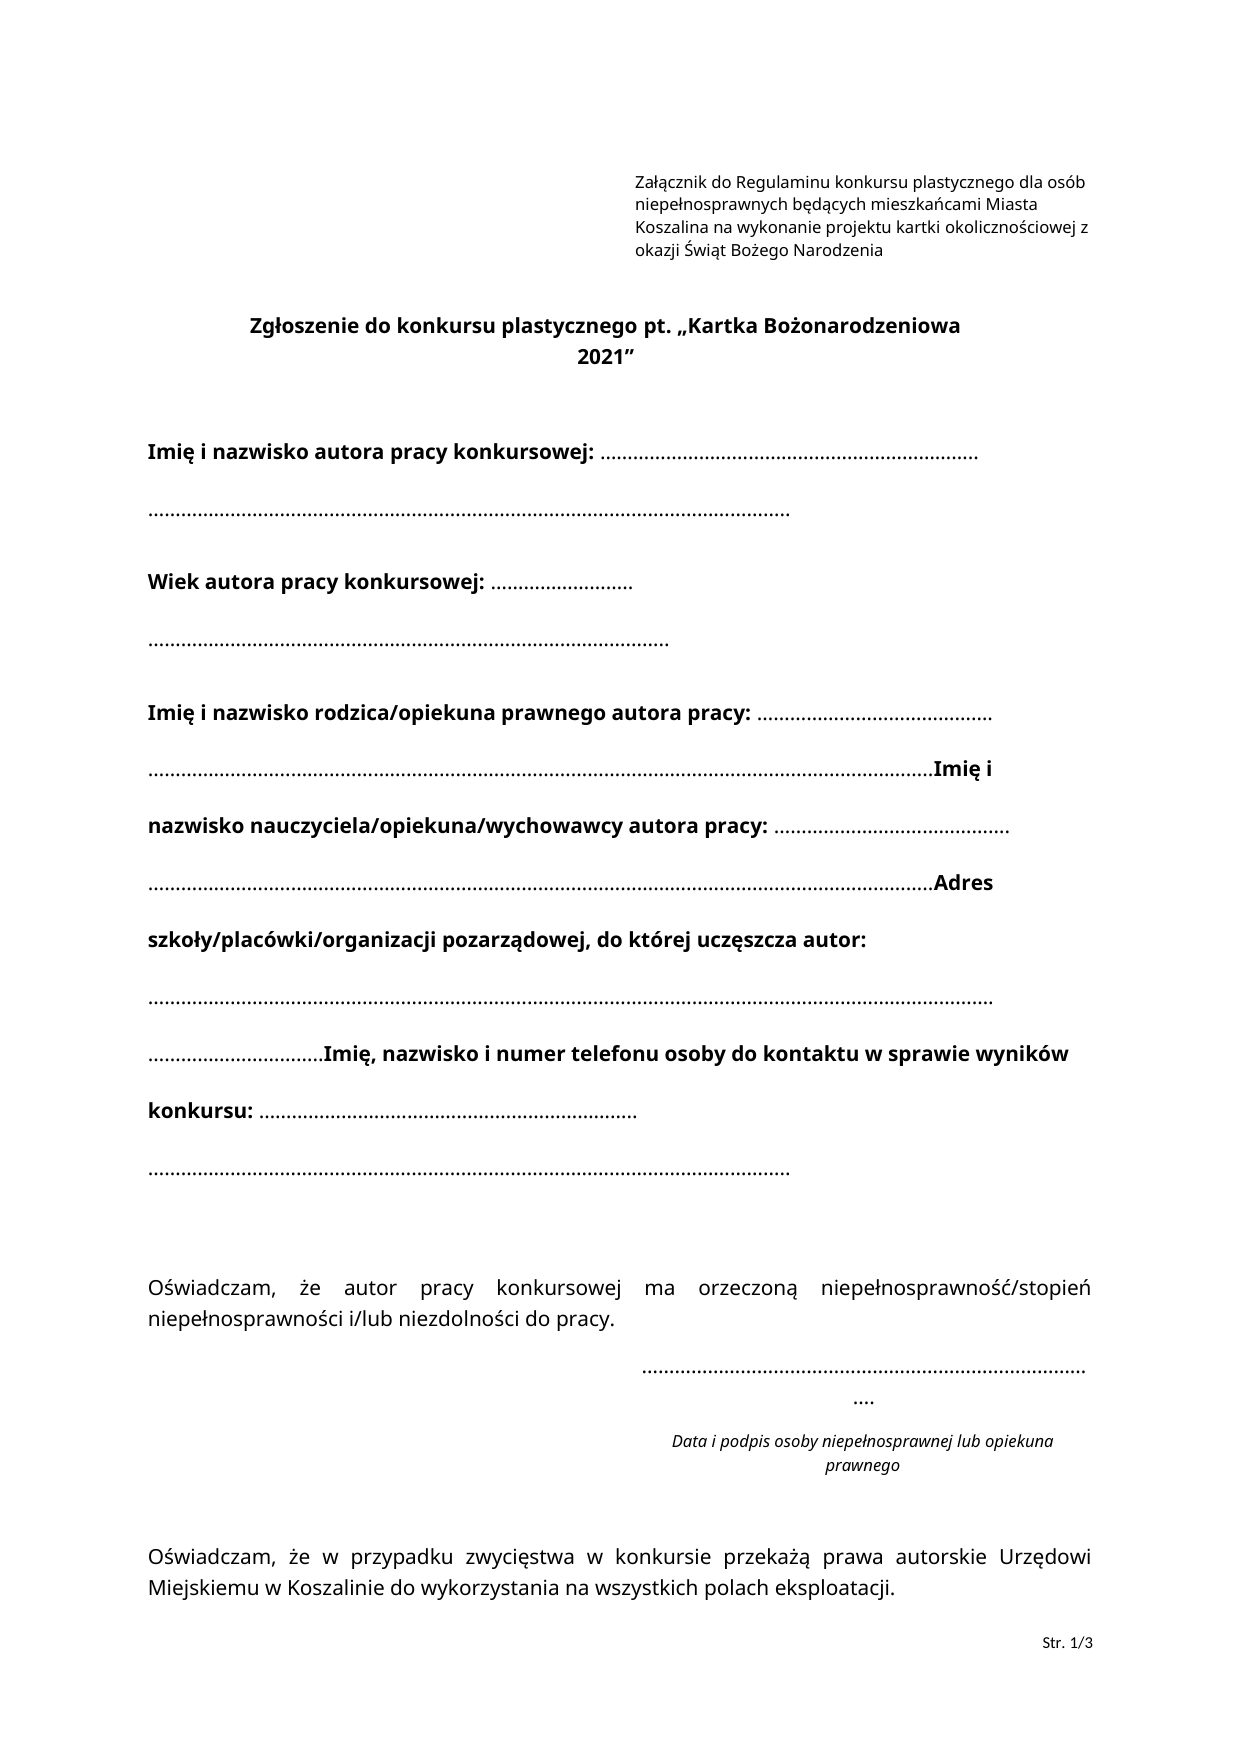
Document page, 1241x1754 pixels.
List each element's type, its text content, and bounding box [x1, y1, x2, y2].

text Załącznik do Regulaminu konkursu plastycznego dla osób niepełnosprawnych będących mieszkańcami Miasta Koszalina na wykonanie projektu kartki okolicznościowej z okazji Świąt Bożego Narodzenia [635, 170, 1093, 261]
text Imię i nazwisko autora pracy konkursowej: …………………………………….……………………..………………………………………………………………………….………………………….. [148, 437, 1093, 522]
text Oświadczam, że autor pracy konkursowej ma orzeczoną niepełnosprawność/stopień niepełnosprawności i/lub niezdolności do pracy. [148, 1273, 1093, 1332]
text Imię i nazwisko rodzica/opiekuna prawnego autora pracy: …………………………………….……………………..………………………………………………………………………….…………………………..Imię i nazwisko nauczyciela/opiekuna/wychowawcy autora pracy: …………………………………….……………………..………………………………………………………………………….…………………………..Adres szkoły/placówki/organizacji pozarządowej, do której uczęszcza autor: …………………………………….……………………..………………………………………………………………………….…………………………..Imię, nazwisko i numer telefonu osoby do kontaktu w sprawie wyników konkursu: …………………………………….……………………..………………………………………………………………………….………………………….. [148, 698, 1093, 1181]
text Wiek autora pracy konkursowej: ……………………..………………………………………………………………………………….. [148, 567, 1093, 652]
text Data i podpis osoby niepełnosprawnej lub opiekuna prawnego [635, 1429, 1093, 1476]
text Zgłoszenie do konkursu plastycznego pt. „Kartka Bożonarodzeniowa 2021” [236, 312, 974, 371]
text Oświadczam, że w przypadku zwycięstwa w konkursie przekażą prawa autorskie Urzędowi Miejskiemu w Koszalinie do wykorzystania na wszystkich polach eksploatacji. [148, 1542, 1093, 1601]
text …………………………………………………………………………. [635, 1351, 1093, 1410]
